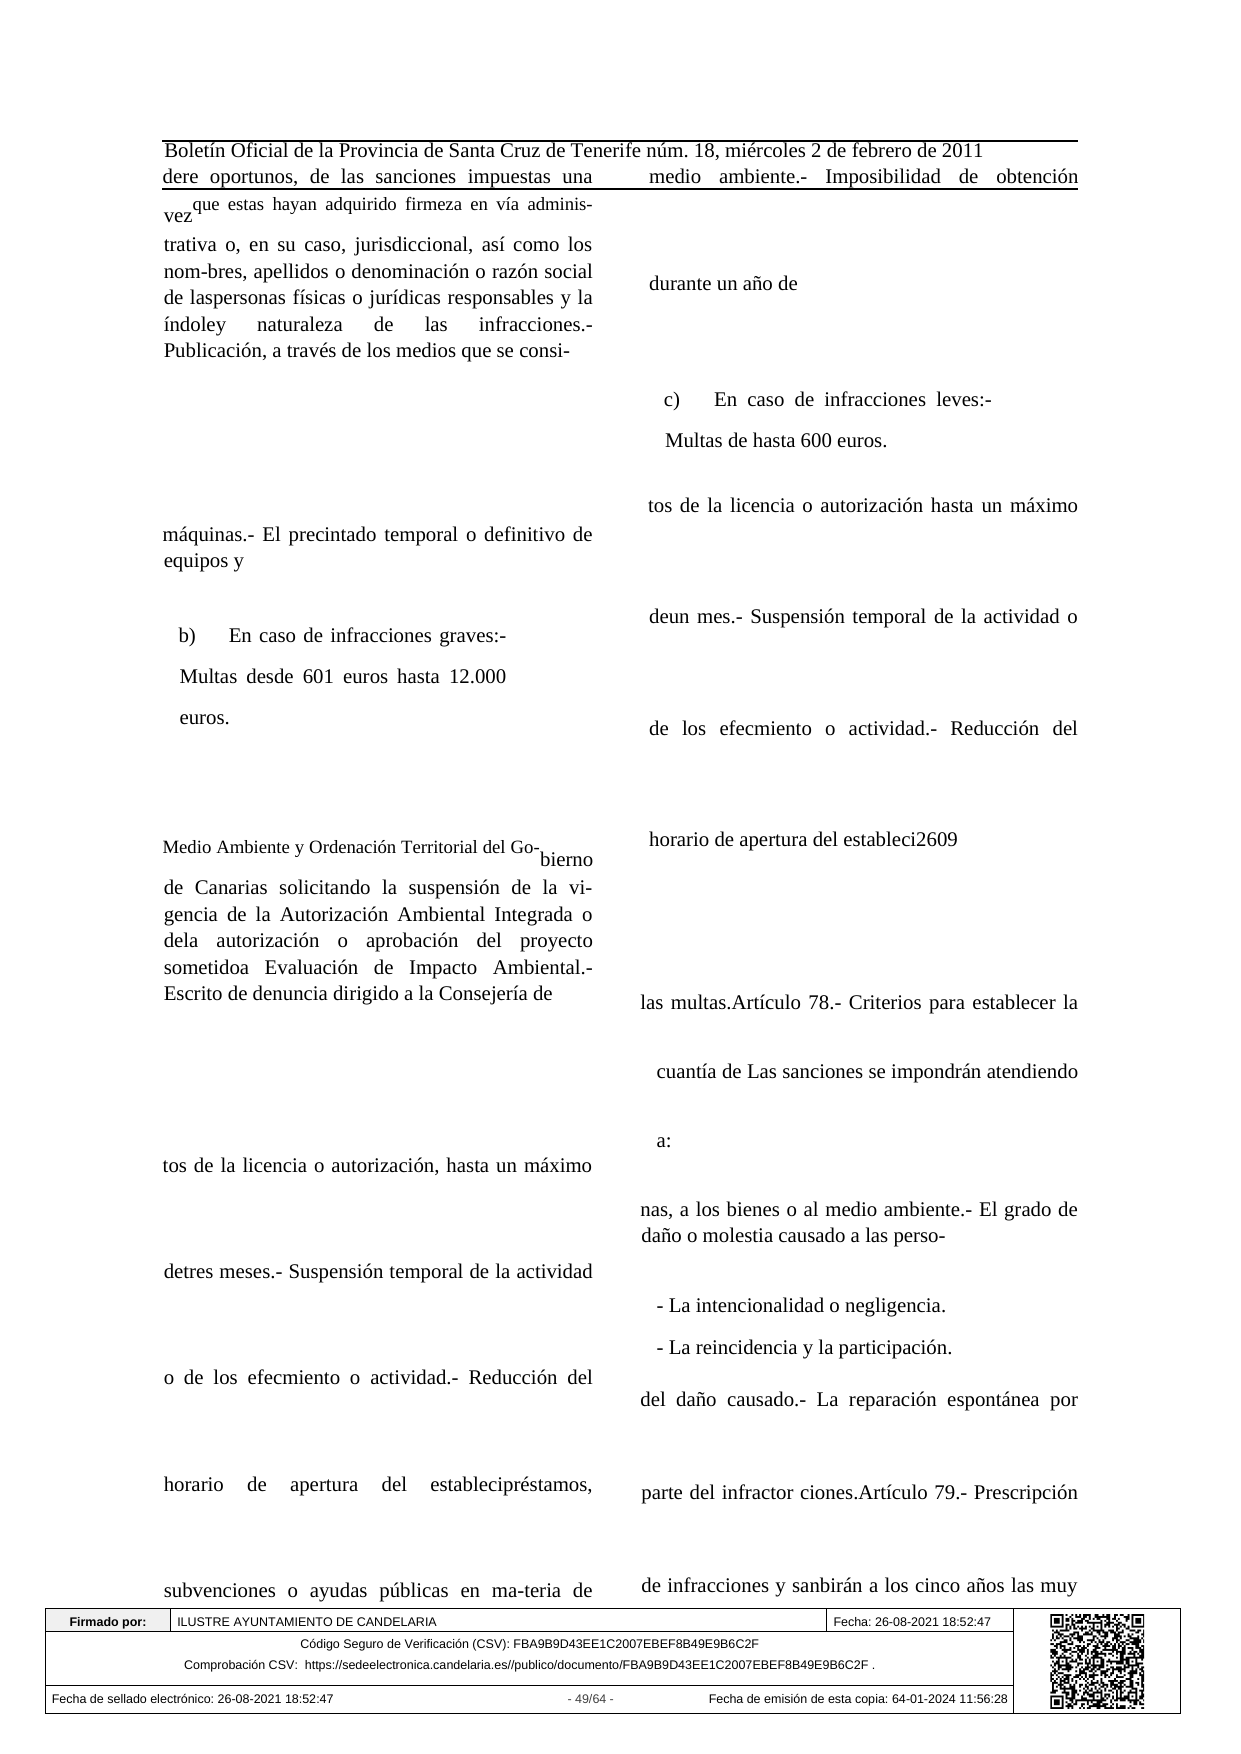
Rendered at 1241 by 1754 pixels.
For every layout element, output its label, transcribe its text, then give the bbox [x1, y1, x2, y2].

text tos de la licencia o autorización, hasta un máximo detres meses.- Suspensión temporal de la actividad o de los efecmiento o actividad.- Reducción del horario de apertura del establecipréstamos, subvenciones o ayudas públicas en ma-teria de medio ambiente.- Imposibilidad de obtención durante un año de [162, 1153, 593, 1602]
text máquinas.- El precintado temporal o definitivo de equipos y [162, 522, 593, 572]
list La reincidencia y la participación. [656, 1335, 1079, 1359]
list En caso de infracciones leves:- Multas de hasta 600 euros. [664, 387, 992, 452]
text tos de la licencia o autorización hasta un máximo deun mes.- Suspensión temporal de la actividad o de los efecmiento o actividad.- Reducción del horario de apertura del estableci2609 [648, 493, 1079, 851]
list La intencionalidad o negligencia. [656, 1293, 1079, 1317]
text tos de la licencia o autorización, hasta un máximo detres meses.- Suspensión temporal de la actividad o de los efecmiento o actividad.- Reducción del horario de apertura del establecipréstamos, subvenciones o ayudas públicas en ma-teria de medio ambiente.- Imposibilidad de obtención durante un año de [648, 164, 1079, 294]
text nas, a los bienes o al medio ambiente.- El grado de daño o molestia causado a las perso- [640, 1197, 1079, 1247]
list En caso de infracciones graves:- Multas desde 601 euros hasta 12.000 euros. [178, 623, 506, 729]
text Medio Ambiente y Ordenación Territorial del Go-bierno de Canarias solicitando la suspensión de la vi-gencia de la Autorización Ambiental Integrada o dela autorización o aprobación del proyecto sometidoa Evaluación de Impacto Ambiental.- Escrito de denuncia dirigido a la Consejería de [162, 836, 593, 1005]
picture [1050, 1614, 1145, 1709]
text dere oportunos, de las sanciones impuestas una vezque estas hayan adquirido firmeza en vía adminis-trativa o, en su caso, jurisdiccional, así como los nom-bres, apellidos o denominación o razón social de laspersonas físicas o jurídicas responsables y la índoley naturaleza de las infracciones.- Publicación, a través de los medios que se consi- [162, 164, 593, 362]
text las multas.Artículo 78.- Criterios para establecer la cuantía de Las sanciones se impondrán atendiendo a: [640, 990, 1079, 1152]
